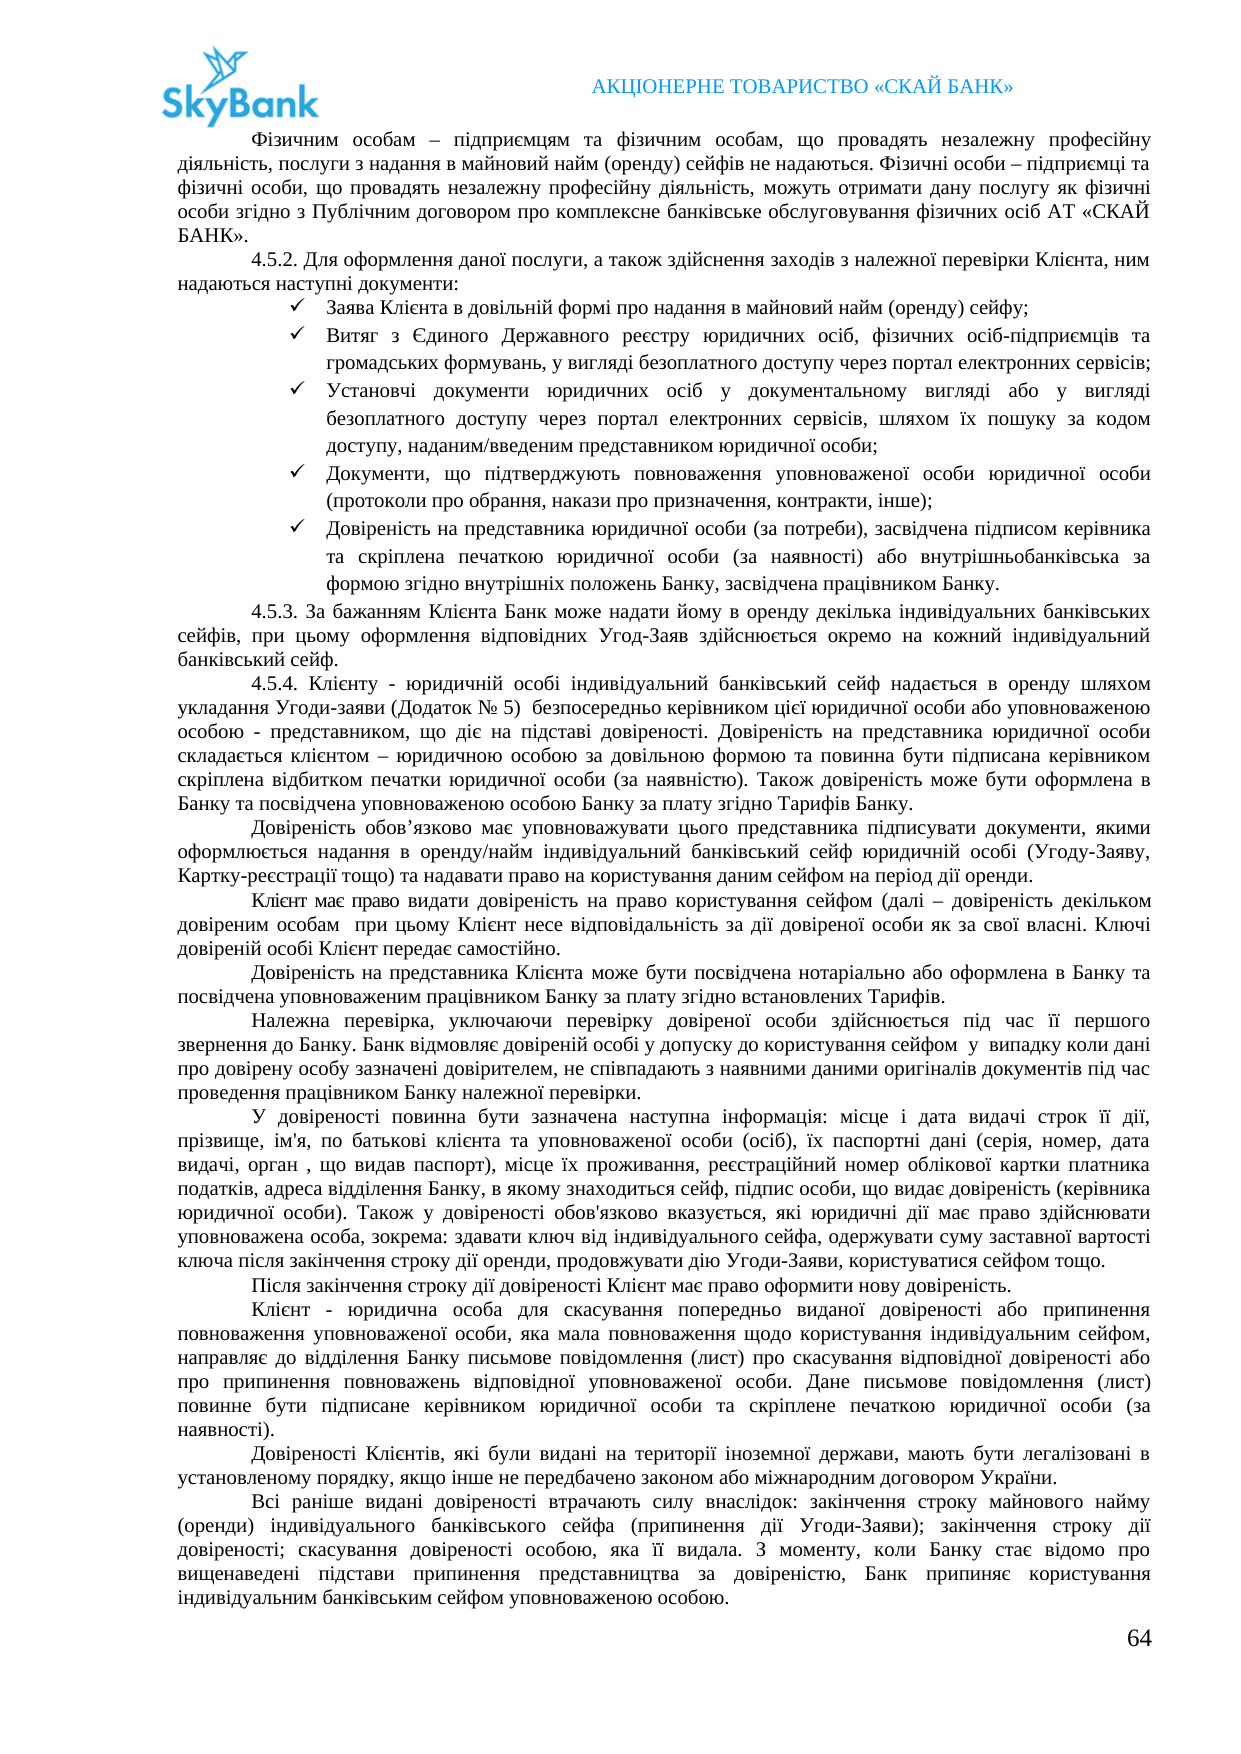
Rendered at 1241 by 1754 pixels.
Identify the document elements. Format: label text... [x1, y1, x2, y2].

text Належна перевірка, уключаючи перевірку довіреної особи здійснюється під час її першого звернення до Банку. Банк відмовляє довіреній особі у допуску до користування сейфом у випадку коли дані про довірену особу зазначені довірителем, не співпадають з наявними даними оригіналів документів під час проведення працівником Банку належної перевірки. [177, 1008, 1152, 1104]
text Після закінчення строку дії довіреності Клієнт має право оформити нову довіреність. [177, 1272, 1152, 1297]
list Документи, що підтверджують повноваження уповноваженої особи юридичної особи (протоколи про обрання, накази про призначення, контракти, інше); [288, 461, 1152, 512]
text Довіреності Клієнтів, які були видані на території іноземної держави, мають бути легалізовані в установленому порядку, якщо інше не передбачено законом або міжнародним договором України. [177, 1441, 1152, 1489]
text Довіреність обов’язково має уповноважувати цього представника підписувати документи, якими оформлюється надання в оренду/найм індивідуальний банківський сейф юридичній особі (Угоду-Заяву, Картку-реєстрації тощо) та надавати право на користування даним сейфом на період дії оренди. [177, 815, 1152, 887]
text Фізичним особам – підприємцям та фізичним особам, що провадять незалежну професійну діяльність, послуги з надання в майновий найм (оренду) сейфів не надаються. Фізичні особи – підприємці та фізичні особи, що провадять незалежну професійну діяльність, можуть отримати дану послугу як фізичні особи згідно з Публічним договором про комплексне банківське обслуговування фізичних осіб АТ «СКАЙ БАНК». [177, 127, 1152, 247]
text 4.5.2. Для оформлення даної послуги, а також здійснення заходів з належної перевірки Клієнта, ним надаються наступні документи: [177, 247, 1152, 295]
text 4.5.4. Клієнту - юридичній особі індивідуальний банківський сейф надається в оренду шляхом укладання Угоди-заяви (Додаток № 5) безпосередньо керівником цієї юридичної особи або уповноваженою особою - представником, що діє на підставі довіреності. Довіреність на представника юридичної особи складається клієнтом – юридичною особою за довільною формою та повинна бути підписана керівником скріплена відбитком печатки юридичної особи (за наявністю). Також довіреність може бути оформлена в Банку та посвідчена уповноваженою особою Банку за плату згідно Тарифів Банку. [177, 671, 1152, 815]
text У довіреності повинна бути зазначена наступна інформація: місце і дата видачі строк її дії, прізвище, ім'я, по батькові клієнта та уповноваженої особи (осіб), їх паспортні дані (серія, номер, дата видачі, орган , що видав паспорт), місце їх проживання, реєстраційний номер облікової картки платника податків, адреса відділення Банку, в якому знаходиться сейф, підпис особи, що видає довіреність (керівника юридичної особи). Також у довіреності обов'язково вказується, які юридичні дії має право здійснювати уповноважена особа, зокрема: здавати ключ від індивідуального сейфа, одержувати суму заставної вартості ключа після закінчення строку дії оренди, продовжувати дію Угоди-Заяви, користуватися сейфом тощо. [177, 1104, 1152, 1272]
list Установчі документи юридичних осіб у документальному вигляді або у вигляді безоплатного доступу через портал електронних сервісів, шляхом їх пошуку за кодом доступу, наданим/введеним представником юридичної особи; [288, 378, 1152, 457]
list Довіреність на представника юридичної особи (за потреби), засвідчена підписом керівника та скріплена печаткою юридичної особи (за наявності) або внутрішньобанківська за формою згідно внутрішніх положень Банку, засвідчена працівником Банку. [288, 516, 1152, 595]
text Клієнт - юридична особа для скасування попередньо виданої довіреності або припинення повноваження уповноваженої особи, яка мала повноваження щодо користування індивідуальним сейфом, направляє до відділення Банку письмове повідомлення (лист) про скасування відповідної довіреності або про припинення повноважень відповідної уповноваженої особи. Дане письмове повідомлення (лист) повинне бути підписане керівником юридичної особи та скріплене печаткою юридичної особи (за наявності). [177, 1297, 1152, 1441]
text 4.5.3. За бажанням Клієнта Банк може надати йому в оренду декілька індивідуальних банківських сейфів, при цьому оформлення відповідних Угод-Заяв здійснюється окремо на кожний індивідуальний банківський сейф. [177, 599, 1152, 671]
text Довіреність на представника Клієнта може бути посвідчена нотаріально або оформлена в Банку та посвідчена уповноваженим працівником Банку за плату згідно встановлених Тарифів. [177, 960, 1152, 1008]
list Заява Клієнта в довільній формі про надання в майновий найм (оренду) сейфу; [288, 295, 1152, 319]
list Витяг з Єдиного Державного реєстру юридичних осіб, фізичних осіб-підприємців та громадських формувань, у вигляді безоплатного доступу через портал електронних сервісів; [288, 323, 1152, 374]
text Всі раніше видані довіреності втрачають силу внаслідок: закінчення строку майнового найму (оренди) індивідуального банківського сейфа (припинення дії Угоди-Заяви); закінчення строку дії довіреності; скасування довіреності особою, яка її видала. З моменту, коли Банку стає відомо про вищенаведені підстави припинення представництва за довіреністю, Банк припиняє користування індивідуальним банківським сейфом уповноваженою особою. [177, 1489, 1152, 1609]
picture [142, 35, 349, 140]
text Клієнт має право видати довіреність на право користування сейфом (далі – довіреність декільком довіреним особам при цьому Клієнт несе відповідальність за дії довіреної особи як за свої власні. Ключі довіреній особі Клієнт передає самостійно. [177, 887, 1152, 960]
